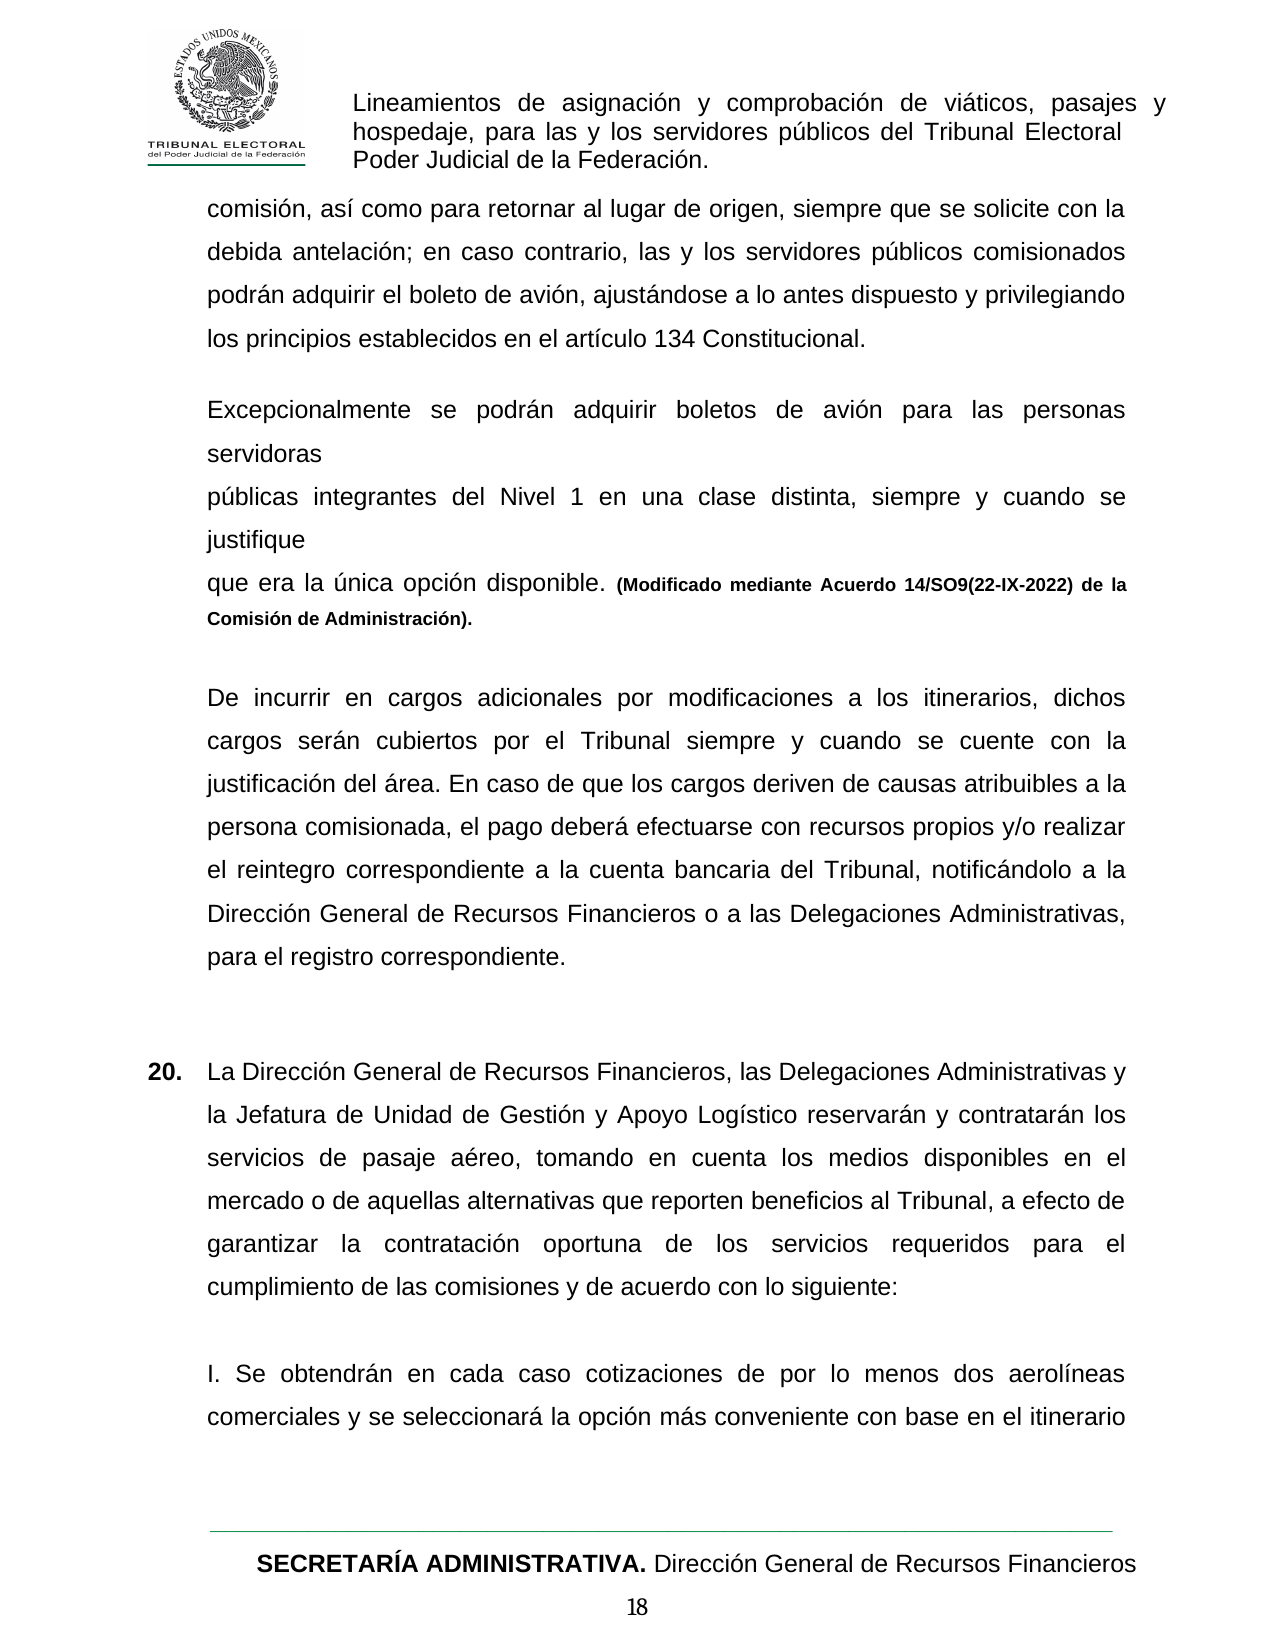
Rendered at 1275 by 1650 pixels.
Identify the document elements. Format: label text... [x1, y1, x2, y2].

list La Dirección General de Recursos Financieros, las Delegaciones Administrativas y la Jefatura de Unidad de Gestión y Apoyo Logístico reservarán y contratarán los servicios de pasaje aéreo, tomando en cuenta los medios disponibles en el mercado o de aquellas alternativas que reporten beneficios al Tribunal, a efecto de garantizar la contratación oportuna de los servicios requeridos para el cumplimiento de las comisiones y de acuerdo con lo siguiente: [148, 1057, 1127, 1301]
text que era la única opción disponible. (Modificado mediante Acuerdo 14/SO9(22-IX-2022) de la Comisión de Administración). [207, 568, 1127, 629]
text Excepcionalmente se podrán adquirir boletos de avión para las personas servidoras [207, 396, 1127, 467]
text De incurrir en cargos adicionales por modificaciones a los itinerarios, dichos cargos serán cubiertos por el Tribunal siempre y cuando se cuente con la justificación del área. En caso de que los cargos deriven de causas atribuibles a la persona comisionada, el pago deberá efectuarse con recursos propios y/o realizar el reintegro correspondiente a la cuenta bancaria del Tribunal, notificándolo a la Dirección General de Recursos Financieros o a las Delegaciones Administrativas, para el registro correspondiente. [207, 683, 1127, 970]
text públicas integrantes del Nivel 1 en una clase distinta, siempre y cuando se justifique [207, 482, 1127, 554]
picture [147, 29, 306, 166]
